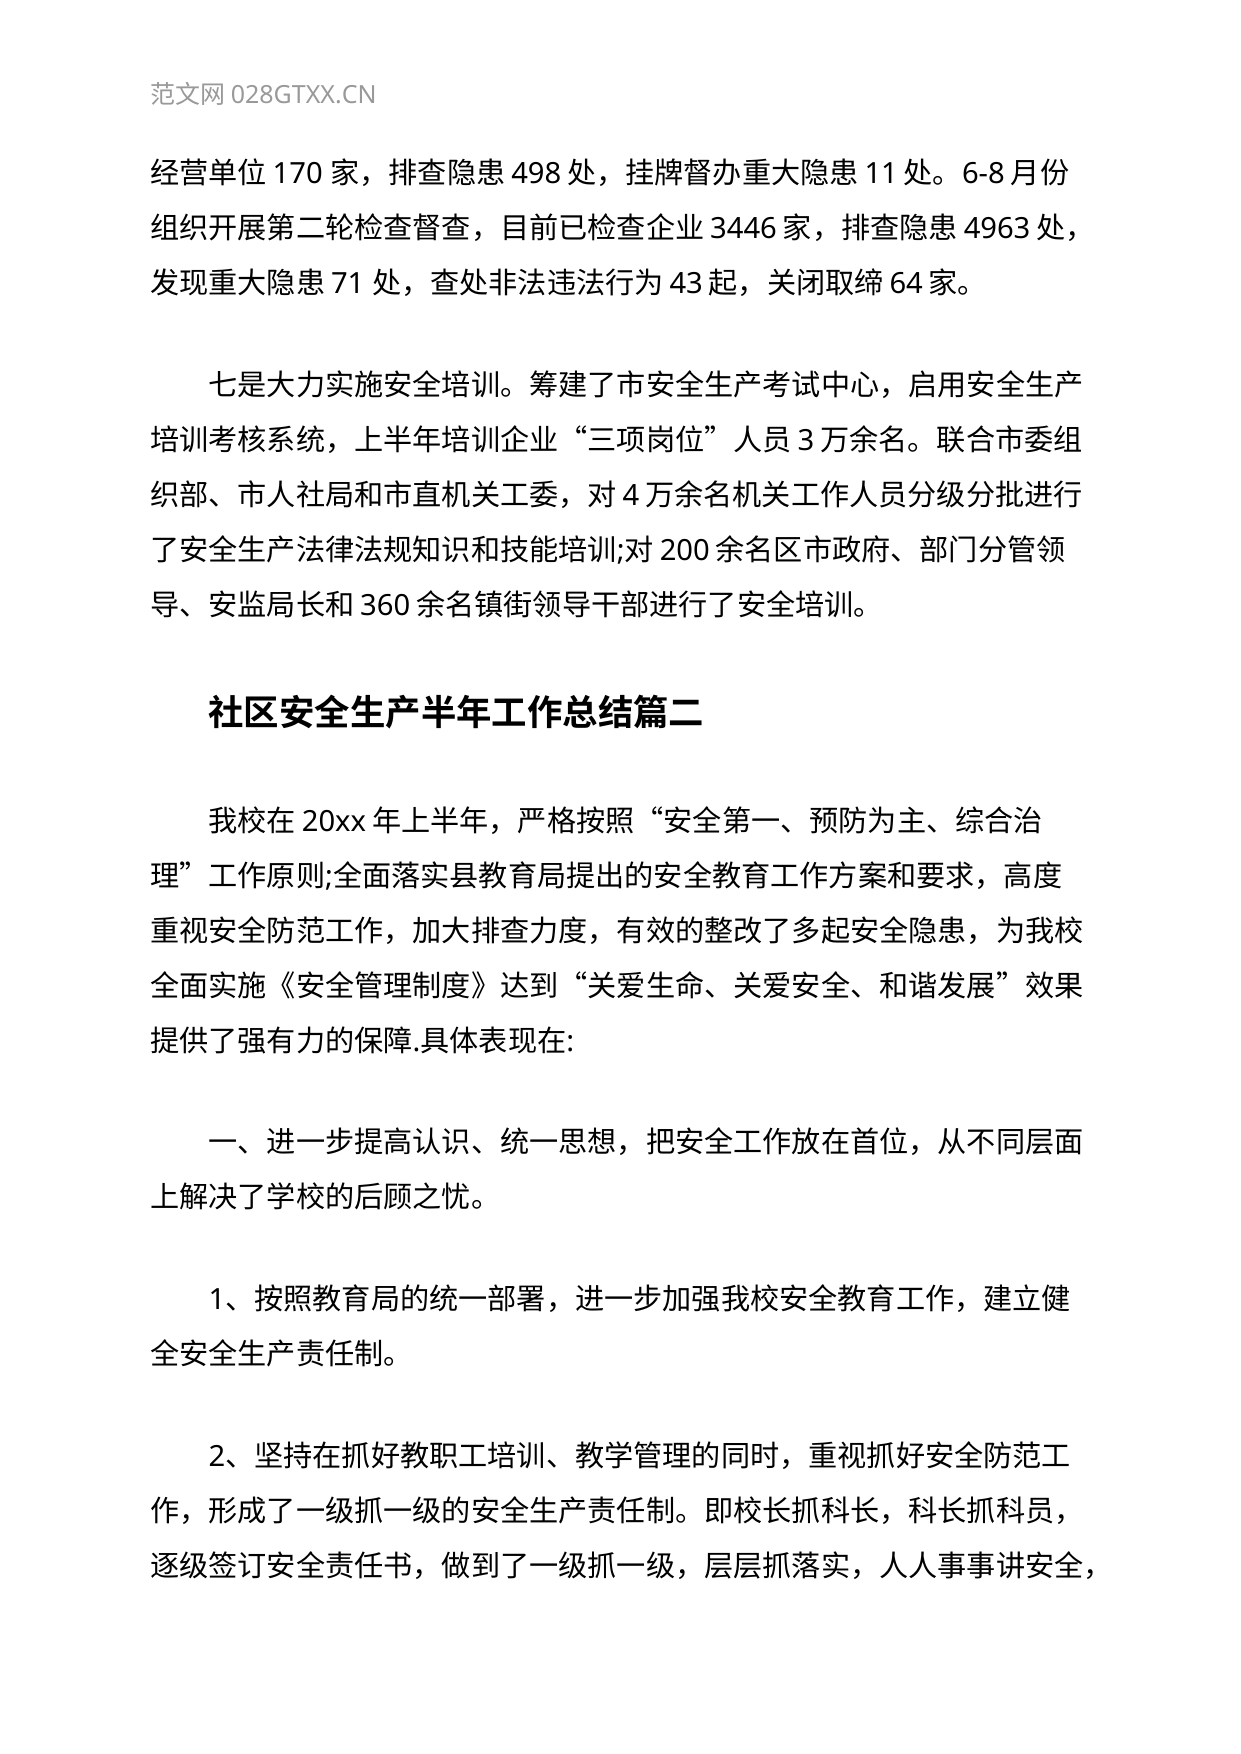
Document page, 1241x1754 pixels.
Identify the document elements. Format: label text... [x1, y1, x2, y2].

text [150, 150, 1090, 302]
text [150, 1432, 1090, 1585]
text 一、进一步提高认识、统一思想，把安全工作放在首位，从不同层面上解决了学校的后顾之忧。 [150, 1119, 1090, 1216]
text 我校在20xx年上半年，严格按照“安全第一、预防为主、综合治理”工作原则;全面落实县教育局提出的安全教育工作方案和要求，高度重视安全防范工作，加大排查力度，有效的整改了多起安全隐患，为我校全面实施《安全管理制度》达到“关爱生命、关爱安全、和谐发展”效果提供了强有力的保障.具体表现在: [150, 797, 1090, 1059]
text 社区安全生产半年工作总结篇二 [150, 684, 1090, 735]
text 七是大力实施安全培训。筹建了市安全生产考试中心，启用安全生产培训考核系统，上半年培训企业“三项岗位”人员3万余名。联合市委组织部、市人社局和市直机关工委，对4万余名机关工作人员分级分批进行了安全生产法律法规知识和技能培训;对200余名区市政府、部门分管领导、安监局长和360余名镇街领导干部进行了安全培训。 [150, 362, 1090, 624]
text 1、按照教育局的统一部署，进一步加强我校安全教育工作，建立健全安全生产责任制。 [150, 1276, 1090, 1373]
